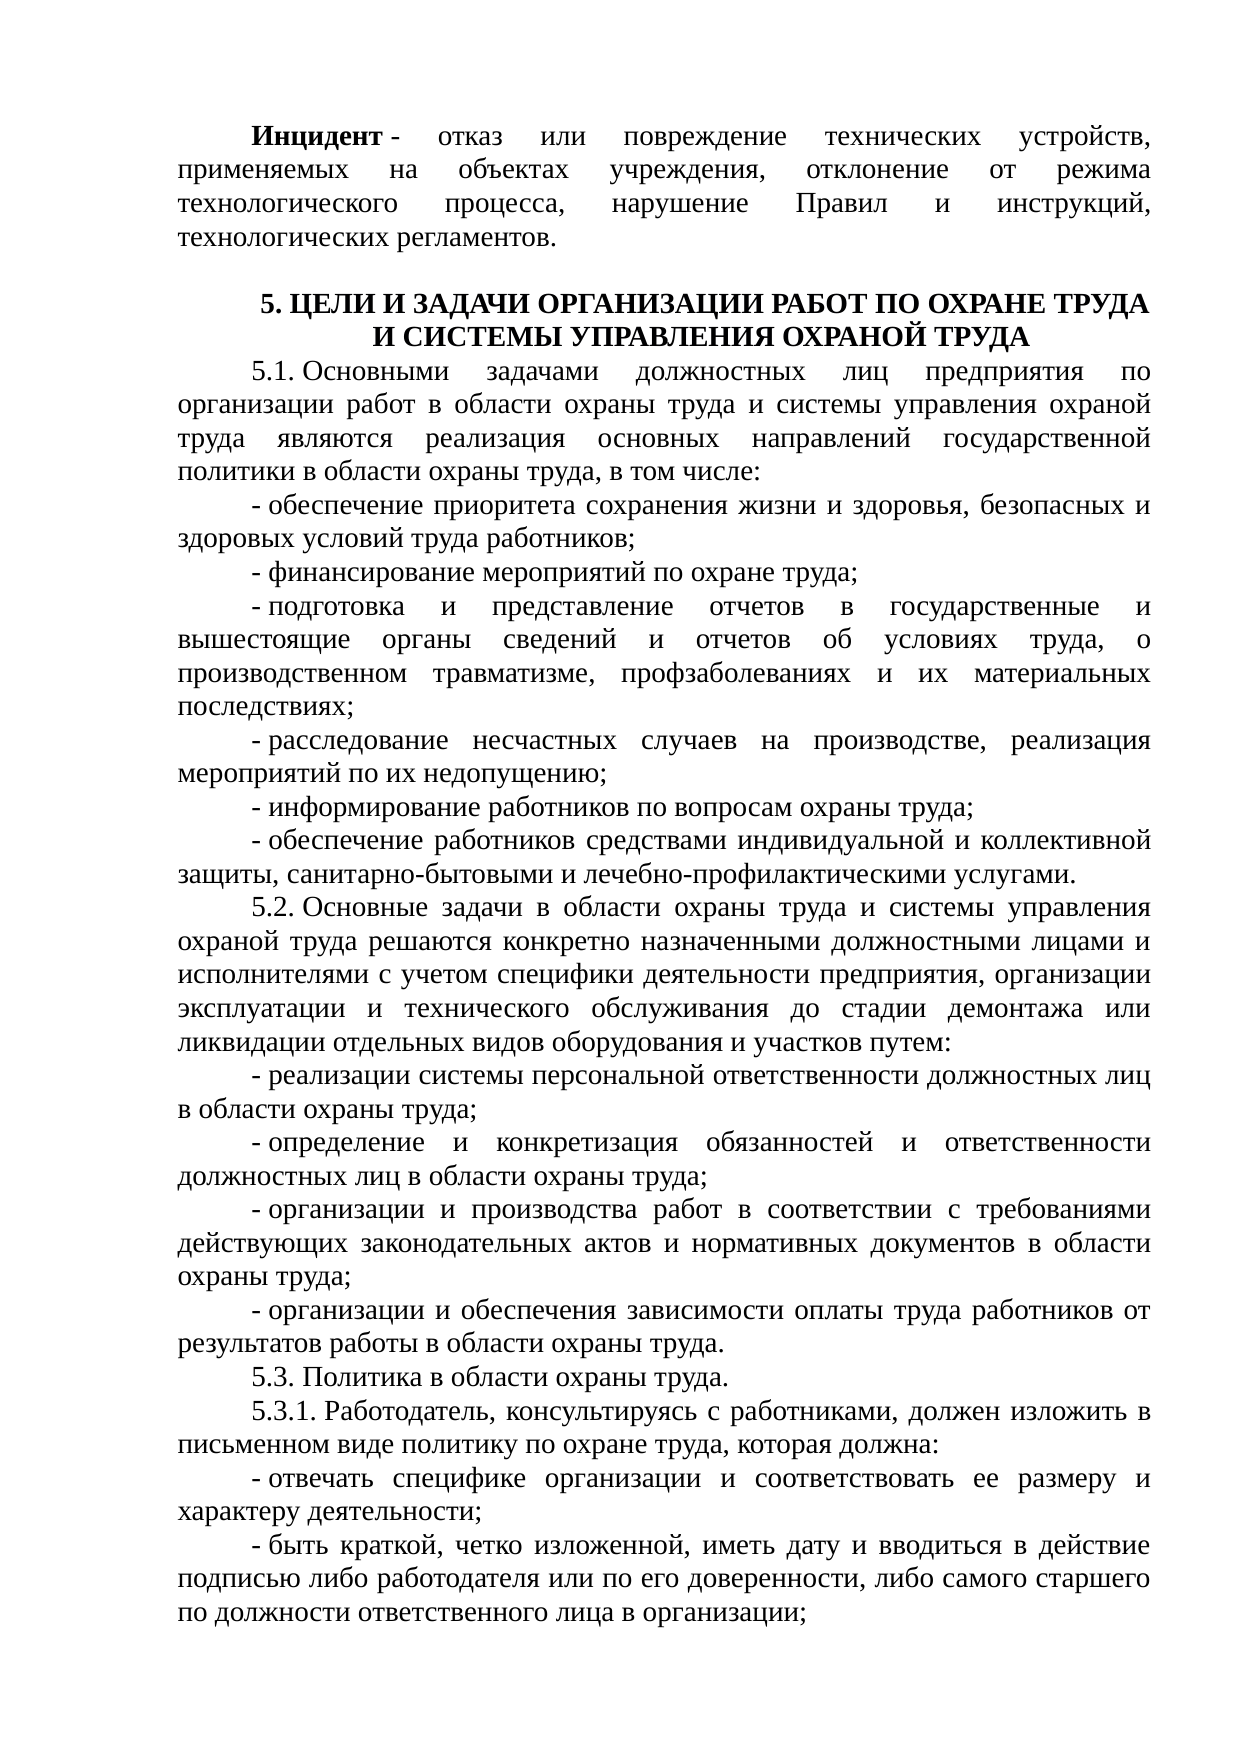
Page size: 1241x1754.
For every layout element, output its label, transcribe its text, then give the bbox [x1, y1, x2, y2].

text - быть краткой, четко изложенной, иметь дату и вводиться в действие подписью либо работодателя или по его доверенности, либо самого старшего по должности ответственного лица в организации; [177, 1527, 1152, 1627]
text 5.2. Основные задачи в области охраны труда и системы управления охраной труда решаются конкретно назначенными должностными лицами и исполнителями с учетом специфики деятельности предприятия, организации эксплуатации и технического обслуживания до стадии демонтажа или ликвидации отдельных видов оборудования и участков путем: [177, 889, 1152, 1057]
text 5.3.1. Работодатель, консультируясь с работниками, должен изложить в письменном виде политику по охране труда, которая должна: [177, 1393, 1152, 1460]
text - расследование несчастных случаев на производстве, реализация мероприятий по их недопущению; [177, 722, 1152, 789]
text - информирование работников по вопросам охраны труда; [177, 789, 1152, 822]
text 5.1. Основными задачами должностных лиц предприятия по организации работ в области охраны труда и системы управления охраной труда являются реализация основных направлений государственной политики в области охраны труда, в том числе: [177, 353, 1152, 487]
text - организации и обеспечения зависимости оплаты труда работников от результатов работы в области охраны труда. [177, 1292, 1152, 1359]
text - финансирование мероприятий по охране труда; [177, 554, 1152, 588]
text - организации и производства работ в соответствии с требованиями действующих законодательных актов и нормативных документов в области охраны труда; [177, 1191, 1152, 1292]
text - реализации системы персональной ответственности должностных лиц в области охраны труда; [177, 1057, 1152, 1124]
text И СИСТЕМЫ УПРАВЛЕНИЯ ОХРАНОЙ ТРУДА [177, 319, 1152, 353]
text - обеспечение работников средствами индивидуальной и коллективной защиты, санитарно-бытовыми и лечебно-профилактическими услугами. [177, 822, 1152, 889]
text 5. ЦЕЛИ И ЗАДАЧИ ОРГАНИЗАЦИИ РАБОТ ПО ОХРАНЕ ТРУДА [177, 286, 1152, 319]
text Инцидент - отказ или повреждение технических устройств, применяемых на объектах учреждения, отклонение от режима технологического процесса, нарушение Правил и инструкций, технологических регламентов. [177, 118, 1152, 252]
text - отвечать специфике организации и соответствовать ее размеру и характеру деятельности; [177, 1460, 1152, 1527]
text - обеспечение приоритета сохранения жизни и здоровья, безопасных и здоровых условий труда работников; [177, 487, 1152, 554]
text - подготовка и представление отчетов в государственные и вышестоящие органы сведений и отчетов об условиях труда, о производственном травматизме, профзаболеваниях и их материальных последствиях; [177, 588, 1152, 722]
text 5.3. Политика в области охраны труда. [177, 1359, 1152, 1393]
text - определение и конкретизация обязанностей и ответственности должностных лиц в области охраны труда; [177, 1124, 1152, 1191]
